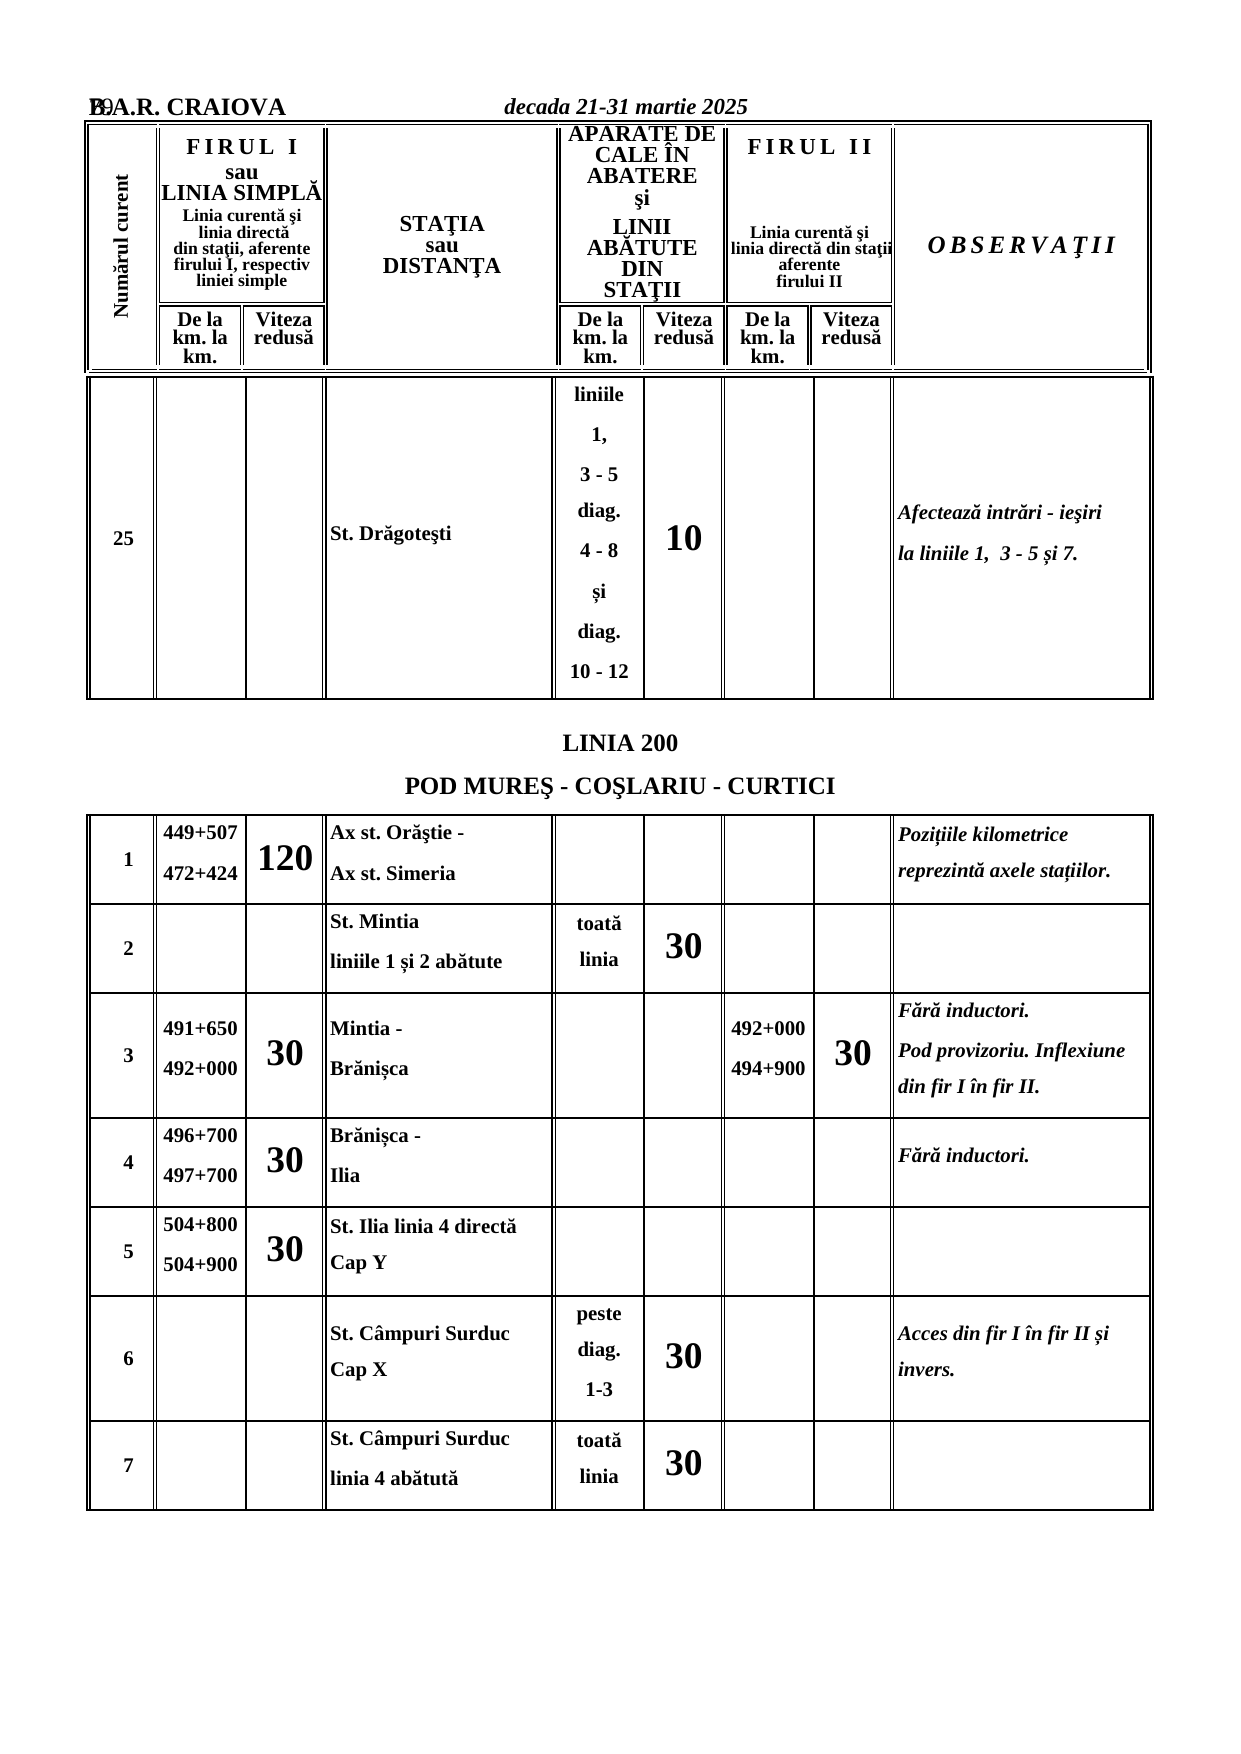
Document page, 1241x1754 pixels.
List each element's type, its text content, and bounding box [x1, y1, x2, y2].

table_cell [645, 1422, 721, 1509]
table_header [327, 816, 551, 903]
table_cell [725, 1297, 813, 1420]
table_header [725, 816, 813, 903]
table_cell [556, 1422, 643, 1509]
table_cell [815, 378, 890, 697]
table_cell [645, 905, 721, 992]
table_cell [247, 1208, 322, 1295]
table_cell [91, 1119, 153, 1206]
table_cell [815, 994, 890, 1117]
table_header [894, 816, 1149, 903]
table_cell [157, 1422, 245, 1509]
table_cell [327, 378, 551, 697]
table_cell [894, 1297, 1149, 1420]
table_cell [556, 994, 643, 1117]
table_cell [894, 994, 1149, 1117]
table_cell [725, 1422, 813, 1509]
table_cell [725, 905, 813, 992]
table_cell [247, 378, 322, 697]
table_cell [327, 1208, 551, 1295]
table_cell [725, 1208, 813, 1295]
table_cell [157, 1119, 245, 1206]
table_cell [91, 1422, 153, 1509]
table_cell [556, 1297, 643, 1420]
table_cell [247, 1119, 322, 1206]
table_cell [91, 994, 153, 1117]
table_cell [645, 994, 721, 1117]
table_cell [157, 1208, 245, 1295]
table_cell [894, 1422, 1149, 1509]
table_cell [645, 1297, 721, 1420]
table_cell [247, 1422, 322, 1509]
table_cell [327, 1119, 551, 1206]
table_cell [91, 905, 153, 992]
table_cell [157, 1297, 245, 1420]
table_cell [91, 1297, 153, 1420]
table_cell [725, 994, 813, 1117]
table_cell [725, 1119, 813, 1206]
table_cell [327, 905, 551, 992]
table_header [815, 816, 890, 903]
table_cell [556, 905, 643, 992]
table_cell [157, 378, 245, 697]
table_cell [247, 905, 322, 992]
subtitle POD MUREŞ - COŞLARIU - CURTICI [89, 771, 1152, 799]
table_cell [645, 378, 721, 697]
subtitle LINIA 200 [89, 728, 1152, 756]
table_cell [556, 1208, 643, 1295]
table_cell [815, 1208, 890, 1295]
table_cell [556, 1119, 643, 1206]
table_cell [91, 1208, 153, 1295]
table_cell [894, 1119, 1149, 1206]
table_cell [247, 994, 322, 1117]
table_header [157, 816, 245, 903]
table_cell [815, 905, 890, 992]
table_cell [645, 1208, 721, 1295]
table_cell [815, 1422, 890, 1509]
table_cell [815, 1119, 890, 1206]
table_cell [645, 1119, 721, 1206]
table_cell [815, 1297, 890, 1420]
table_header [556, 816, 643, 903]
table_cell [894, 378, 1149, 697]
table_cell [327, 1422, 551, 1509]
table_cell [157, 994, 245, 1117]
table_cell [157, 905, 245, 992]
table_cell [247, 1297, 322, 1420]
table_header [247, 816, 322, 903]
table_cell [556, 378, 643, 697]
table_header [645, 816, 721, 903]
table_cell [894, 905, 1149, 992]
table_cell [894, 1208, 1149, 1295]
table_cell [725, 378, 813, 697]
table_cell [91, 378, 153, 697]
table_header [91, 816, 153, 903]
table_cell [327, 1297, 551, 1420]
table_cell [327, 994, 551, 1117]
